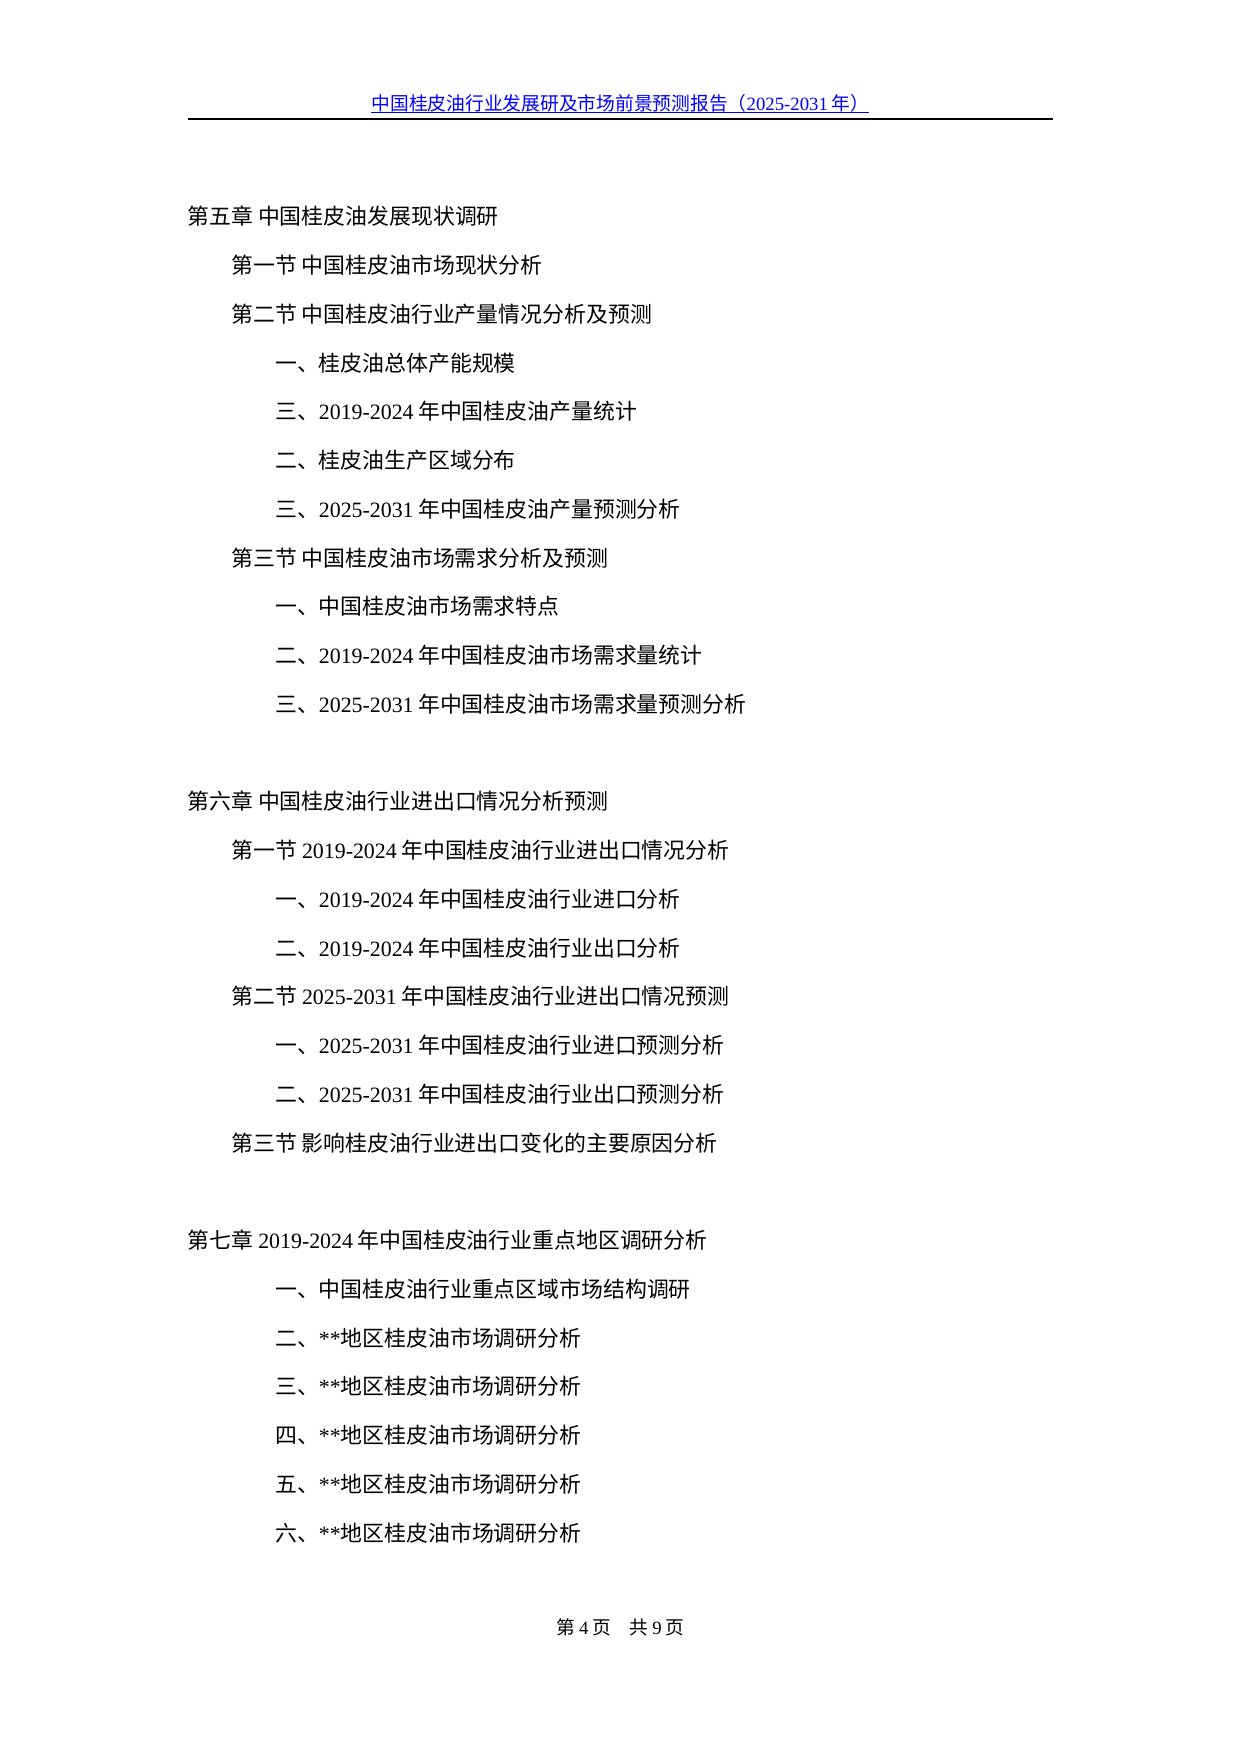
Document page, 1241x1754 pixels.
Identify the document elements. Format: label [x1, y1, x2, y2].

text [187, 150, 1053, 1548]
